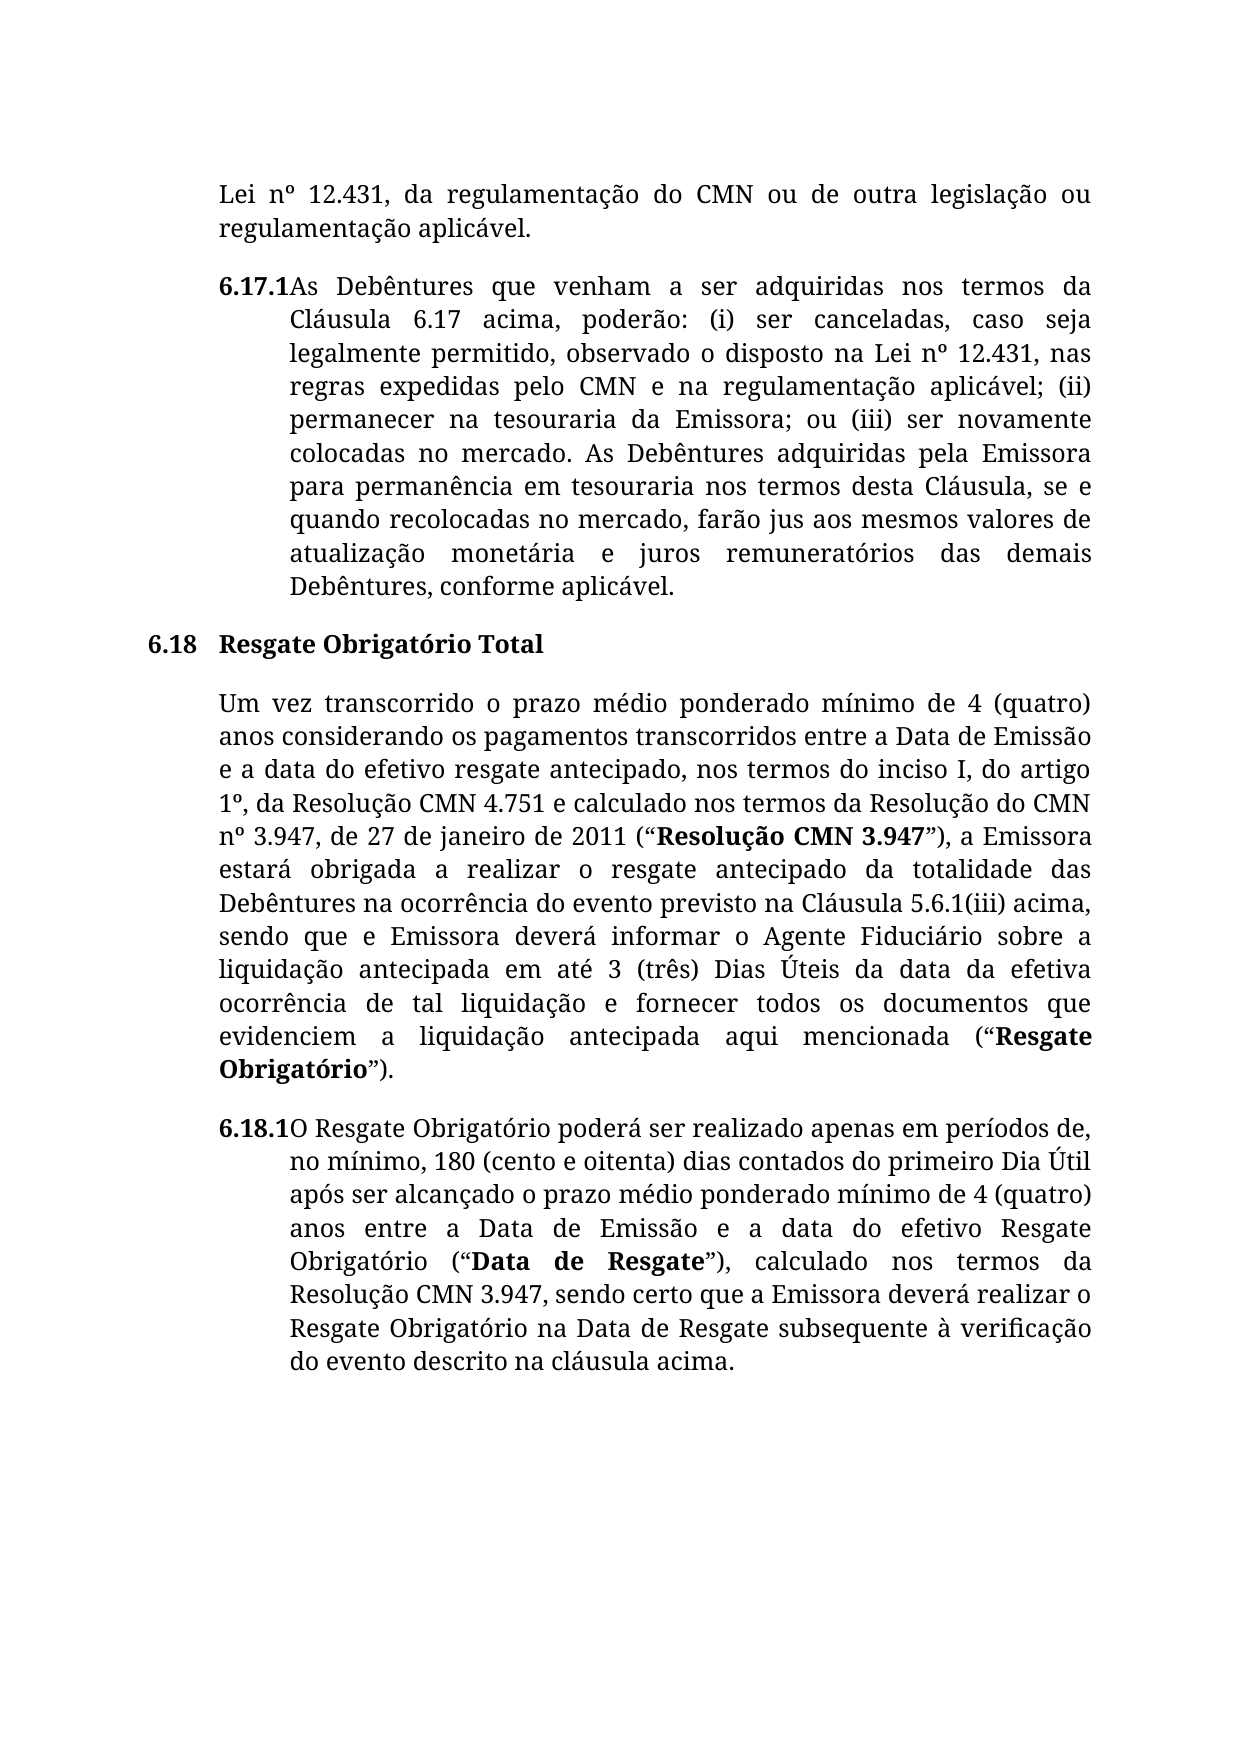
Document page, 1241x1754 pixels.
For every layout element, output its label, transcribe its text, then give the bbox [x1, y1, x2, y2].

text O Resgate Obrigatório poderá ser realizado apenas em períodos de, no mínimo, 180 (cento e oitenta) dias contados do primeiro Dia Útil após ser alcançado o prazo médio ponderado mínimo de 4 (quatro) anos entre a Data de Emissão e a data do efetivo Resgate Obrigatório (“Data de Resgate”), calculado nos termos da Resolução CMN 3.947, sendo certo que a Emissora deverá realizar o Resgate Obrigatório na Data de Resgate subsequente à verificação do evento descrito na cláusula acima. [218, 1111, 1092, 1377]
text Um vez transcorrido o prazo médio ponderado mínimo de 4 (quatro) anos considerando os pagamentos transcorridos entre a Data de Emissão e a data do efetivo resgate antecipado, nos termos do inciso I, do artigo 1º, da Resolução CMN 4.751 e calculado nos termos da Resolução do CMN nº 3.947, de 27 de janeiro de 2011 (“Resolução CMN 3.947”), a Emissora estará obrigada a realizar o resgate antecipado da totalidade das Debêntures na ocorrência do evento previsto na Cláusula 5.6.1(iii) acima, sendo que e Emissora deverá informar o Agente Fiduciário sobre a liquidação antecipada em até 3 (três) Dias Úteis da data da efetiva ocorrência de tal liquidação e fornecer todos os documentos que evidenciem a liquidação antecipada aqui mencionada (“Resgate Obrigatório”). [218, 686, 1092, 1086]
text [218, 177, 1092, 244]
text As Debêntures que venham a ser adquiridas nos termos da Cláusula 6.17 acima, poderão: (i) ser canceladas, caso seja legalmente permitido, observado o disposto na Lei nº 12.431, nas regras expedidas pelo CMN e na regulamentação aplicável; (ii) permanecer na tesouraria da Emissora; ou (iii) ser novamente colocadas no mercado. As Debêntures adquiridas pela Emissora para permanência em tesouraria nos termos desta Cláusula, se e quando recolocadas no mercado, farão jus aos mesmos valores de atualização monetária e juros remuneratórios das demais Debêntures, conforme aplicável. [218, 269, 1092, 602]
text Resgate Obrigatório Total [148, 627, 1092, 661]
